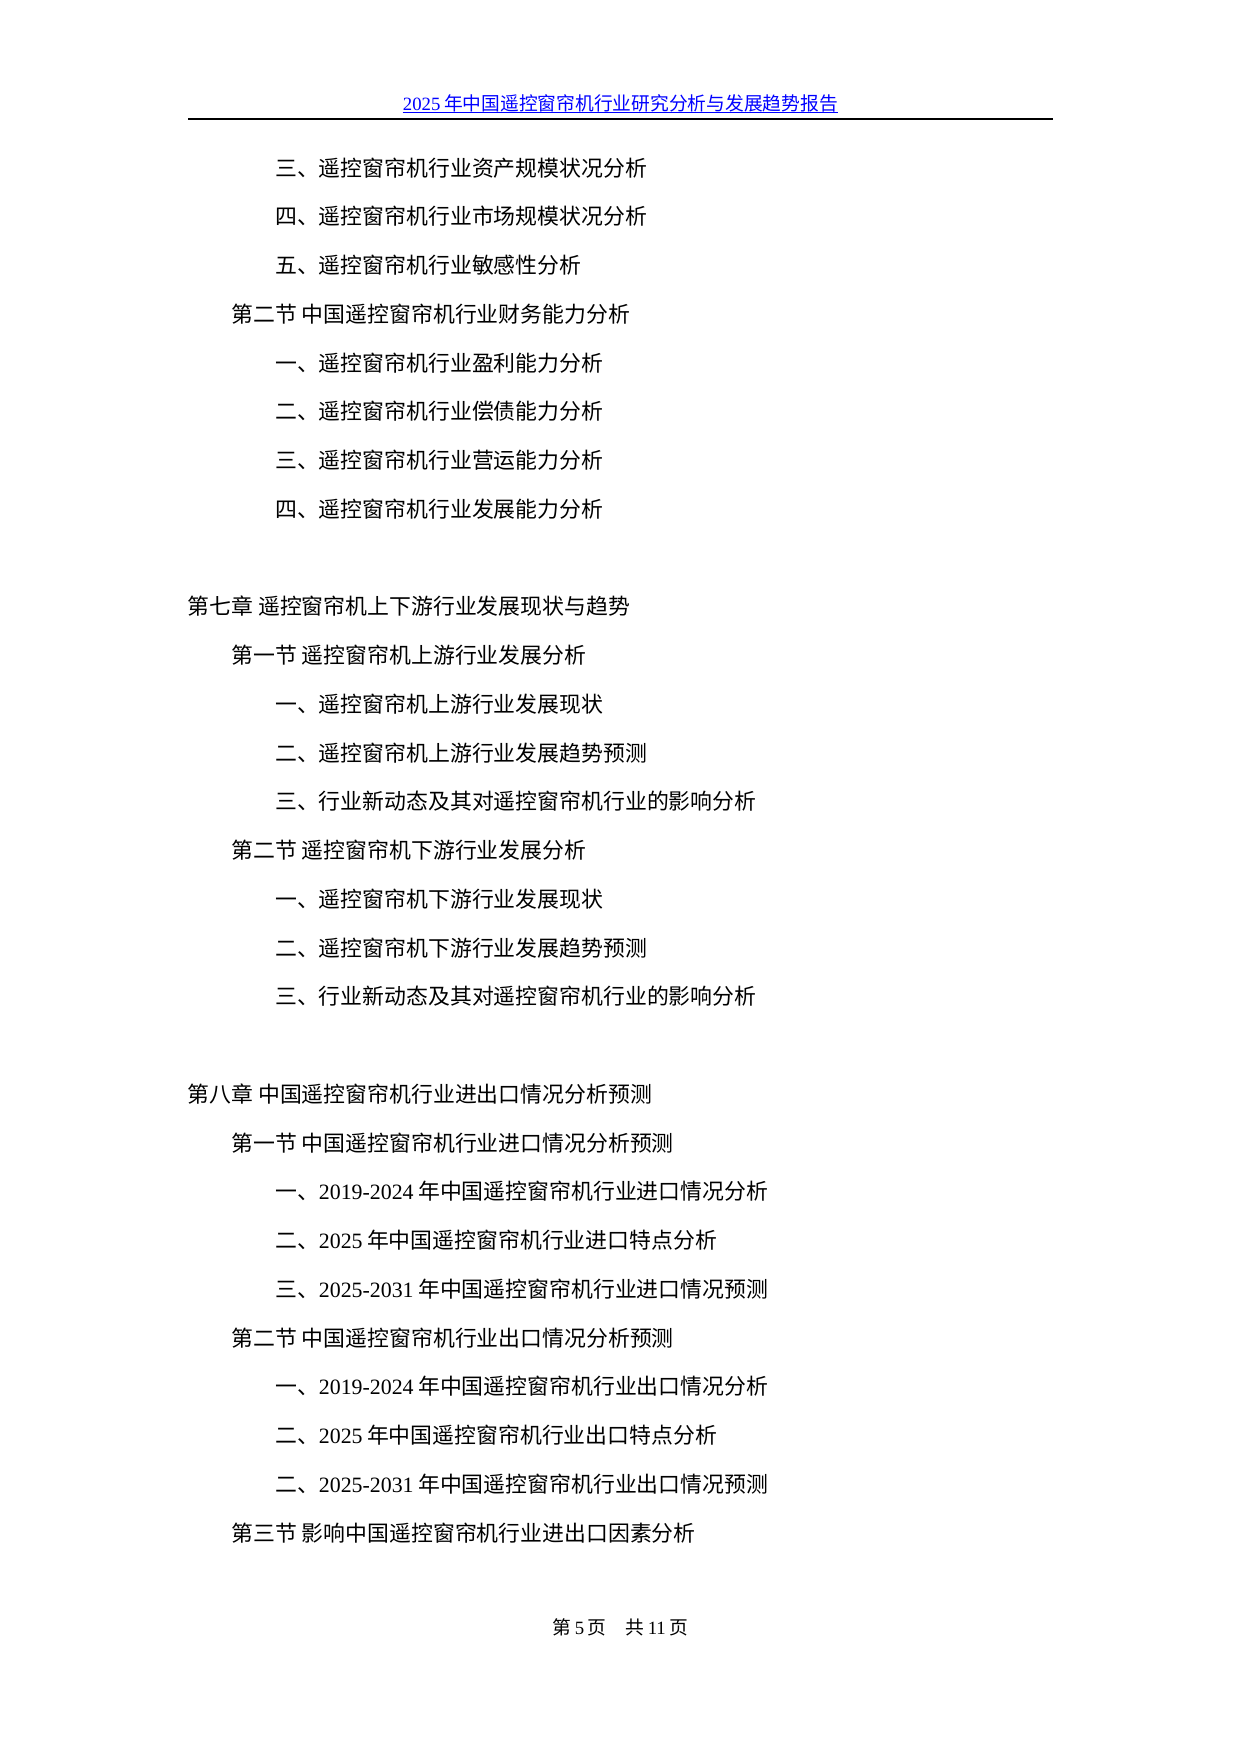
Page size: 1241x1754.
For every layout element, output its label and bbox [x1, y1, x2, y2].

text [187, 150, 1053, 1548]
